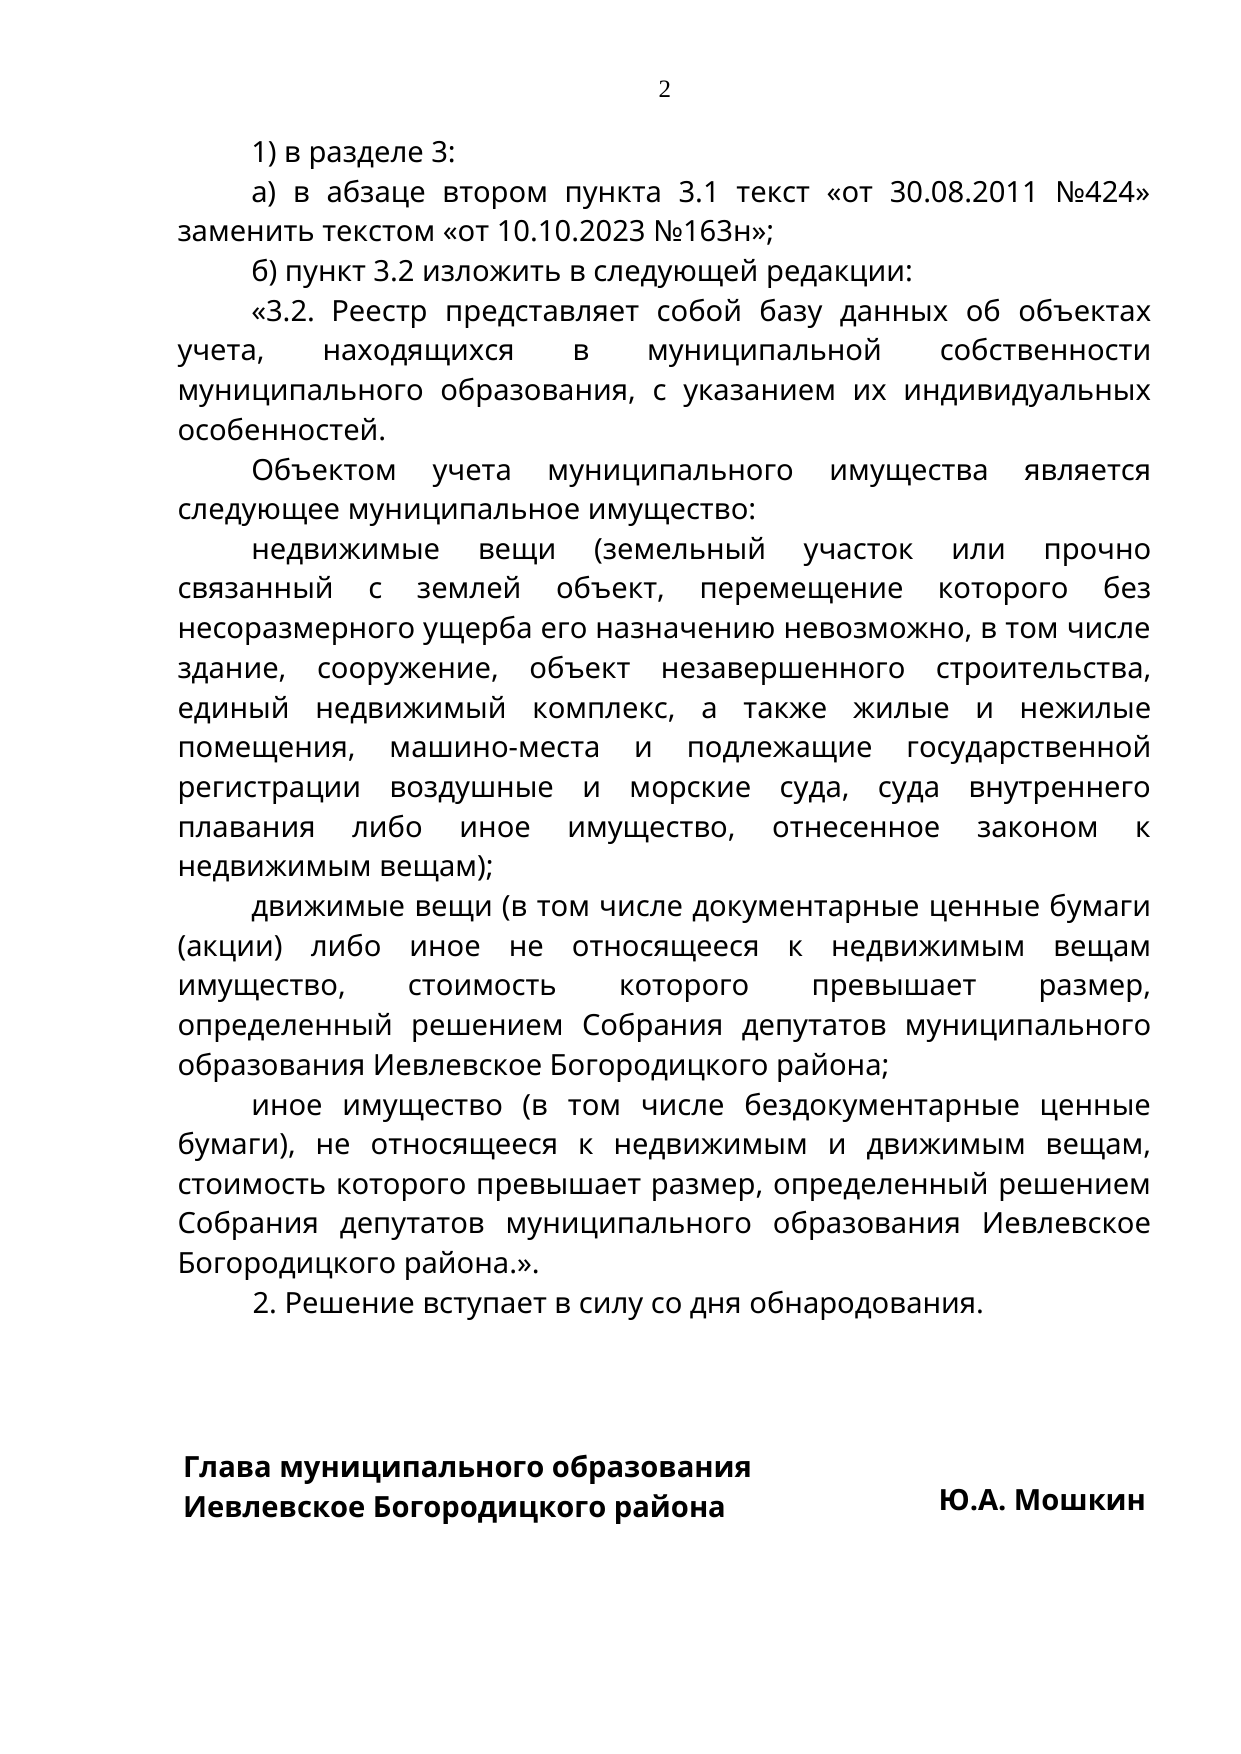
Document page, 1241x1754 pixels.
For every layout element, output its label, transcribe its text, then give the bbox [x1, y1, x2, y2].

table_header Глава муниципального образования Иевлевское Богородицкого района [177, 1441, 856, 1532]
text а) в абзаце втором пункта 3.1 текст «от 30.08.2011 №424» заменить текстом «от 10.10.2023 №163н»; [177, 171, 1152, 250]
text «3.2. Реестр представляет собой базу данных об объектах учета, находящихся в муниципальной собственности муниципального образования, с указанием их индивидуальных особенностей. [177, 290, 1152, 449]
text 1) в разделе 3: [177, 131, 1152, 171]
text недвижимые вещи (земельный участок или прочно связанный с землей объект, перемещение которого без несоразмерного ущерба его назначению невозможно, в том числе здание, сооружение, объект незавершенного строительства, единый недвижимый комплекс, а также жилые и нежилые помещения, машино-места и подлежащие государственной регистрации воздушные и морские суда, суда внутреннего плавания либо иное имущество, отнесенное законом к недвижимым вещам); [177, 528, 1152, 885]
text б) пункт 3.2 изложить в следующей редакции: [177, 250, 1152, 290]
text движимые вещи (в том числе документарные ценные бумаги (акции) либо иное не относящееся к недвижимым вещам имущество, стоимость которого превышает размер, определенный решением Собрания депутатов муниципального образования Иевлевское Богородицкого района; [177, 885, 1152, 1084]
text Объектом учета муниципального имущества является следующее муниципальное имущество: [177, 449, 1152, 528]
text 2. Решение вступает в силу со дня обнародования. [177, 1282, 1152, 1322]
text иное имущество (в том числе бездокументарные ценные бумаги), не относящееся к недвижимым и движимым вещам, стоимость которого превышает размер, определенный решением Собрания депутатов муниципального образования Иевлевское Богородицкого района.». [177, 1084, 1152, 1282]
table_header Ю.А. Мошкин [856, 1441, 1152, 1532]
